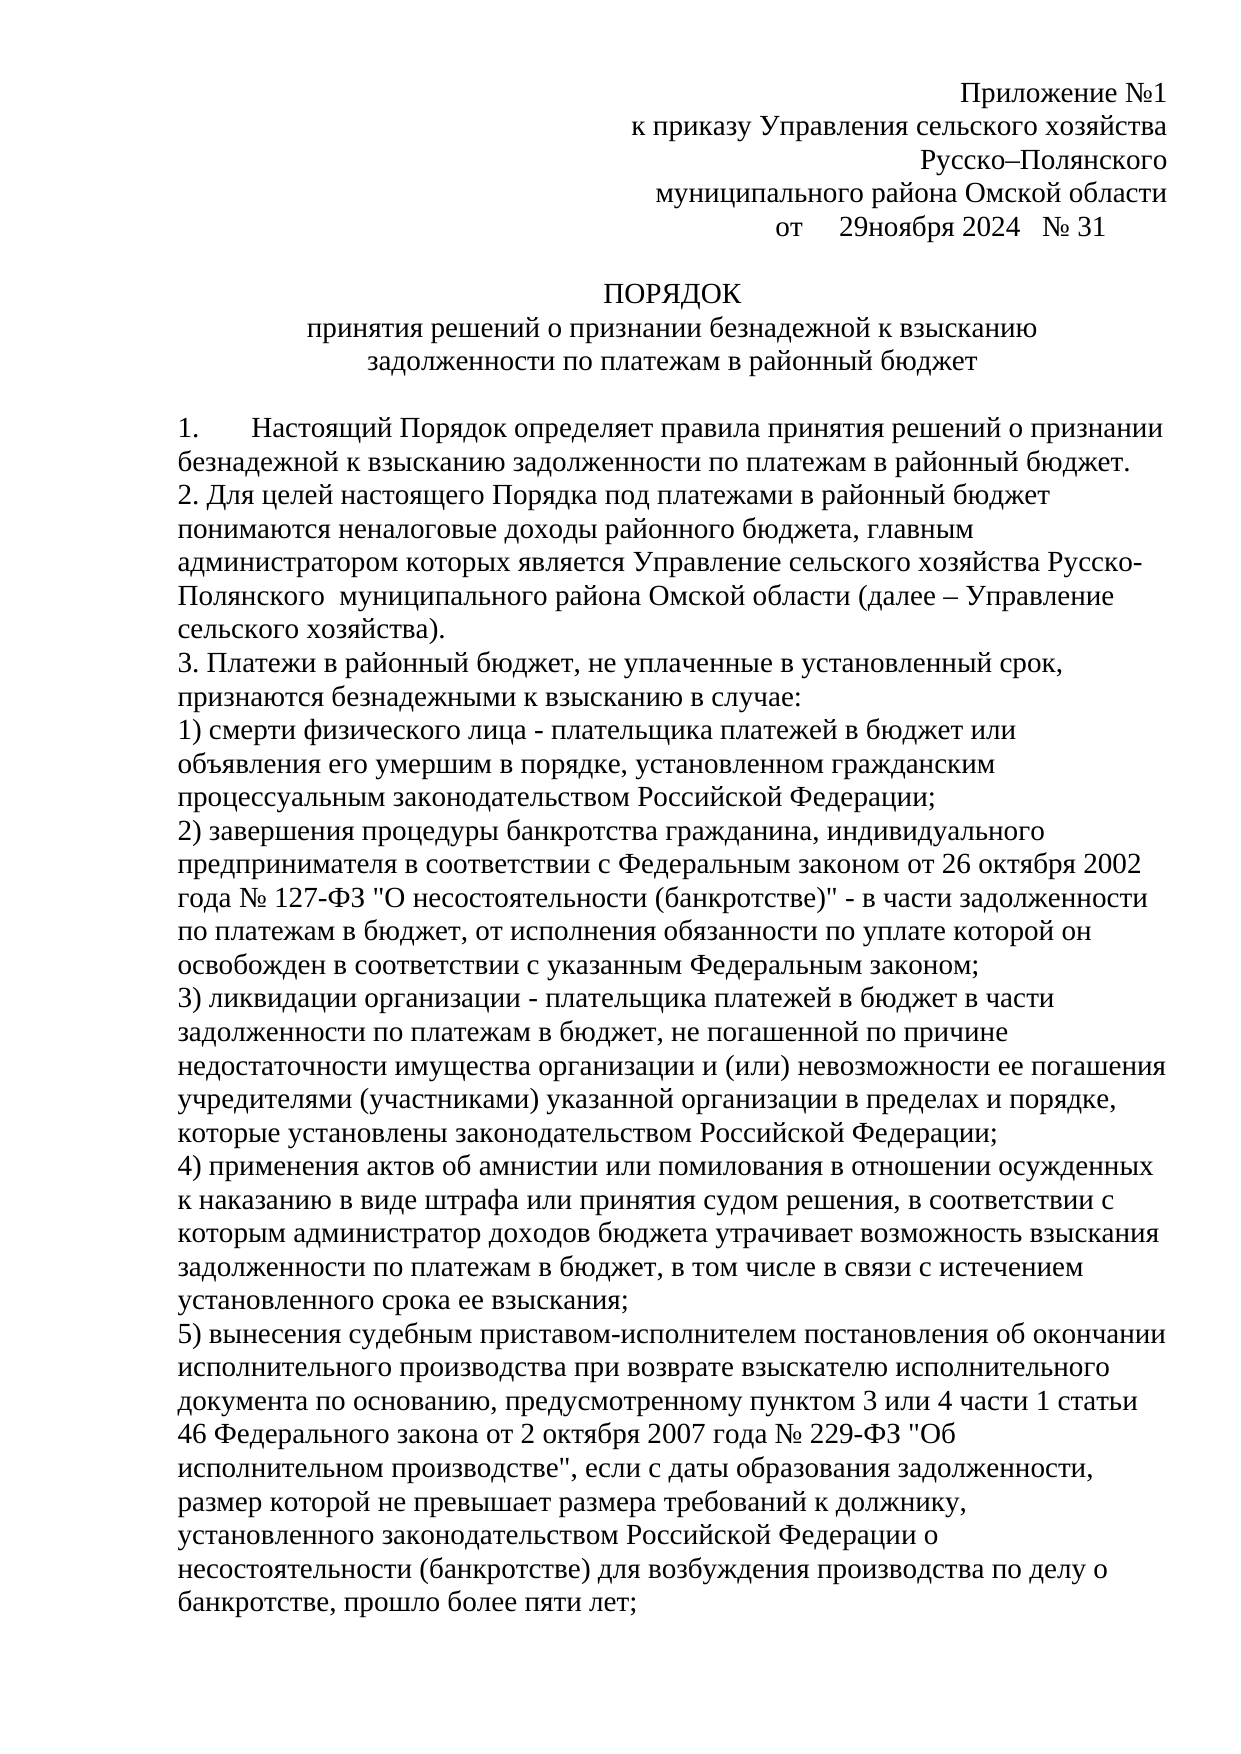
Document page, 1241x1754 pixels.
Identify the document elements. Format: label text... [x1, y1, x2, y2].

text 4) применения актов об амнистии или помилования в отношении осужденных к наказанию в виде штрафа или принятия судом решения, в соответствии с которым администратор доходов бюджета утрачивает возможность взыскания задолженности по платежам в бюджет, в том числе в связи с истечением установленного срока ее взыскания; [177, 1148, 1167, 1316]
text Русско–Полянского [177, 142, 1167, 176]
text 2. Для целей настоящего Порядка под платежами в районный бюджет понимаются неналоговые доходы районного бюджета, главным администратором которых является Управление сельского хозяйства Русско-Полянского муниципального района Омской области (далее – Управление сельского хозяйства). [177, 477, 1167, 645]
text Приложение №1 [177, 75, 1167, 108]
text 2) завершения процедуры банкротства гражданина, индивидуального предпринимателя в соответствии с Федеральным законом от 26 октября 2002 года № 127-ФЗ "О несостоятельности (банкротстве)" - в части задолженности по платежам в бюджет, от исполнения обязанности по уплате которой он освобожден в соответствии с указанным Федеральным законом; [177, 813, 1167, 981]
text 5) вынесения судебным приставом-исполнителем постановления об окончании исполнительного производства при возврате взыскателю исполнительного документа по основанию, предусмотренному пунктом 3 или 4 части 1 статьи 46 Федерального закона от 2 октября 2007 года № 229-ФЗ "Об исполнительном производстве", если с даты образования задолженности, размер которой не превышает размера требований к должнику, установленного законодательством Российской Федерации о несостоятельности (банкротстве) для возбуждения производства по делу о банкротстве, прошло более пяти лет; [177, 1316, 1167, 1618]
text к приказу Управления сельского хозяйства [177, 108, 1167, 142]
text принятия решений о признании безнадежной к взысканию [177, 310, 1167, 343]
text от 29ноября 2024 № 31 [177, 209, 1167, 243]
text 1. Настоящий Порядок определяет правила принятия решений о признании безнадежной к взысканию задолженности по платежам в районный бюджет. [177, 410, 1167, 477]
text 3. Платежи в районный бюджет, не уплаченные в установленный срок, признаются безнадежными к взысканию в случае: [177, 645, 1167, 712]
text 1) смерти физического лица - плательщика платежей в бюджет или объявления его умершим в порядке, установленном гражданским процессуальным законодательством Российской Федерации; [177, 712, 1167, 813]
text ПОРЯДОК [177, 276, 1167, 310]
text 3) ликвидации организации - плательщика платежей в бюджет в части задолженности по платежам в бюджет, не погашенной по причине недостаточности имущества организации и (или) невозможности ее погашения учредителями (участниками) указанной организации в пределах и порядке, которые установлены законодательством Российской Федерации; [177, 981, 1167, 1148]
text муниципального района Омской области [177, 176, 1167, 209]
text задолженности по платежам в районный бюджет [177, 343, 1167, 377]
